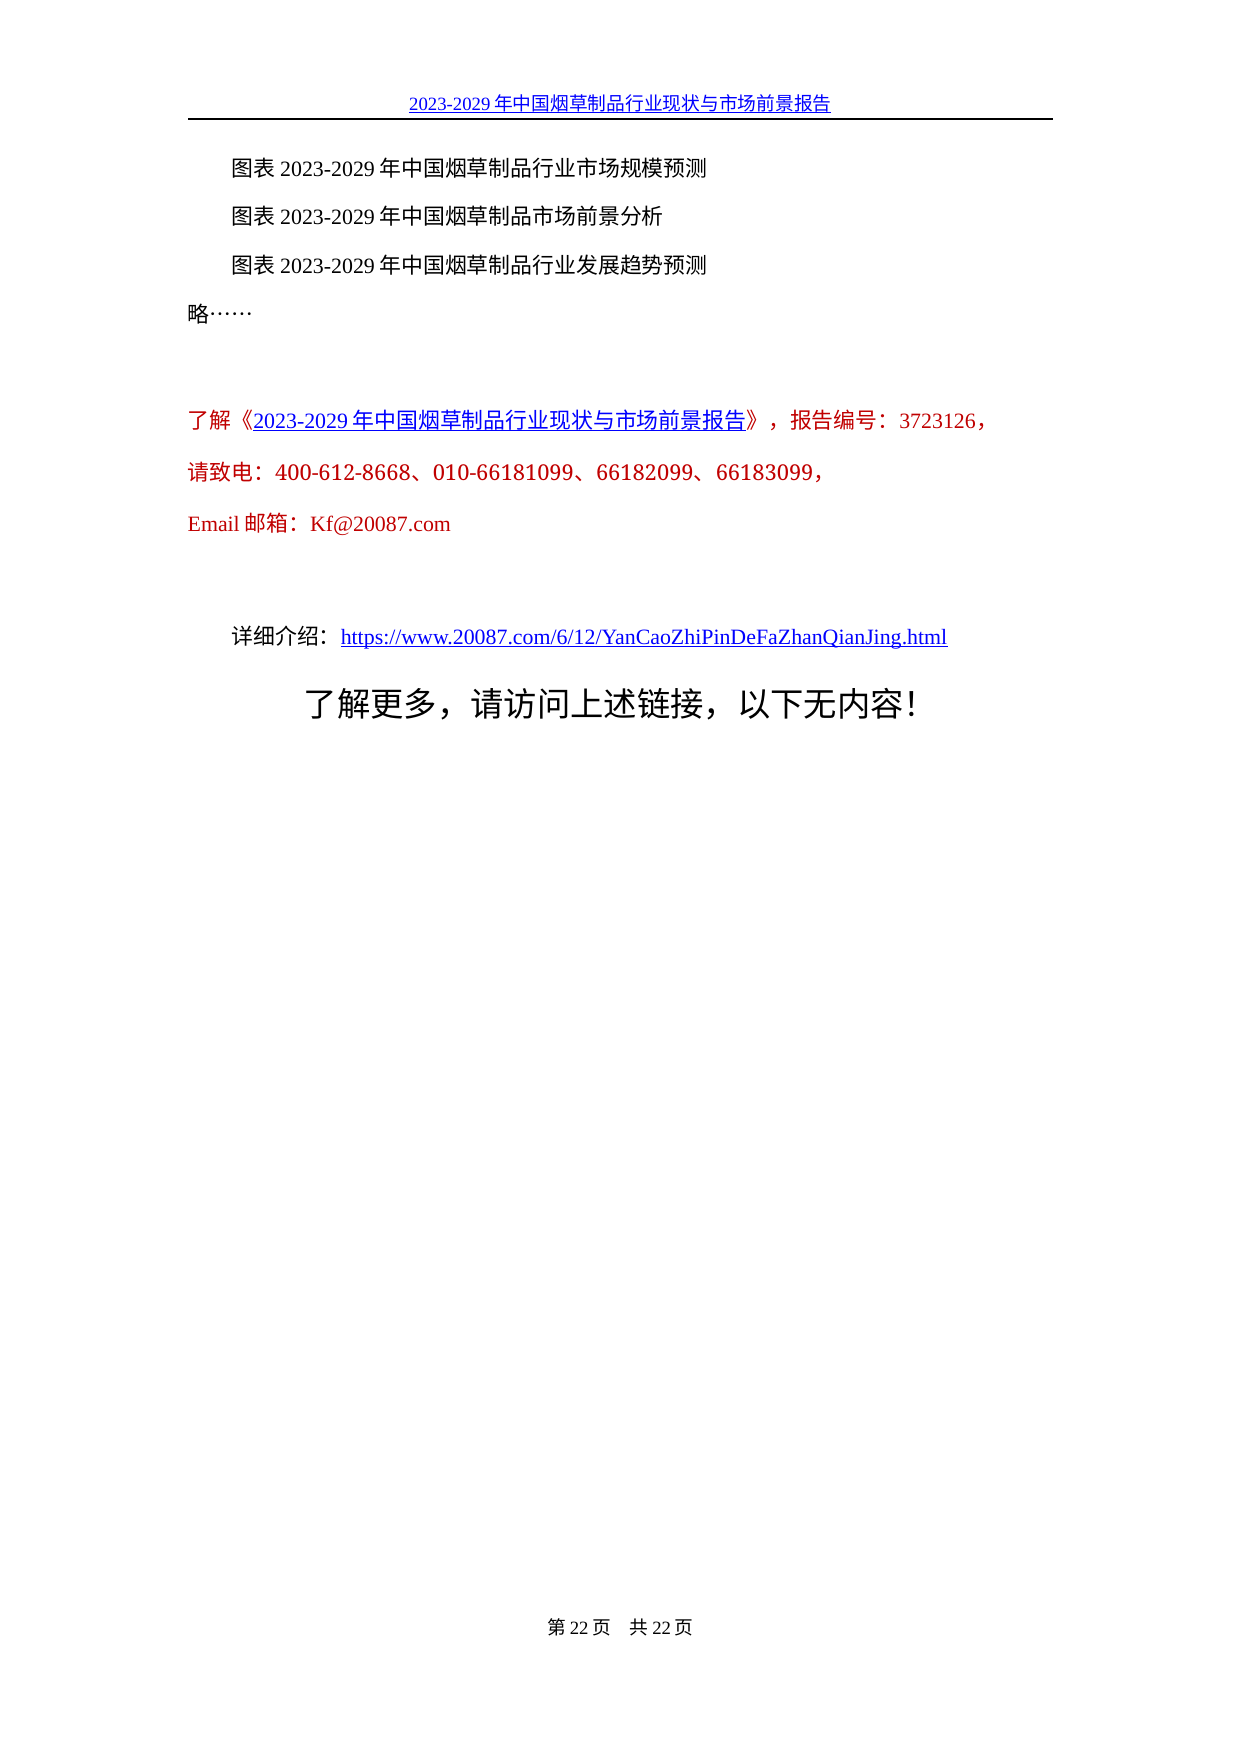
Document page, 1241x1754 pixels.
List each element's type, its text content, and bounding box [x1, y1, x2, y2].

text 详细介绍：https://www.20087.com/6/12/YanCaoZhiPinDeFaZhanQianJing.html [187, 619, 1053, 651]
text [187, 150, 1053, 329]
text 请致电：400-612-8668、010-66181099、66182099、66183099， [187, 454, 1053, 487]
title 了解更多，请访问上述链接，以下无内容！ [187, 669, 1053, 734]
text Email邮箱：Kf@20087.com [187, 506, 1053, 538]
text 了解《2023-2029年中国烟草制品行业现状与市场前景报告》，报告编号：3723126， [187, 403, 1053, 435]
